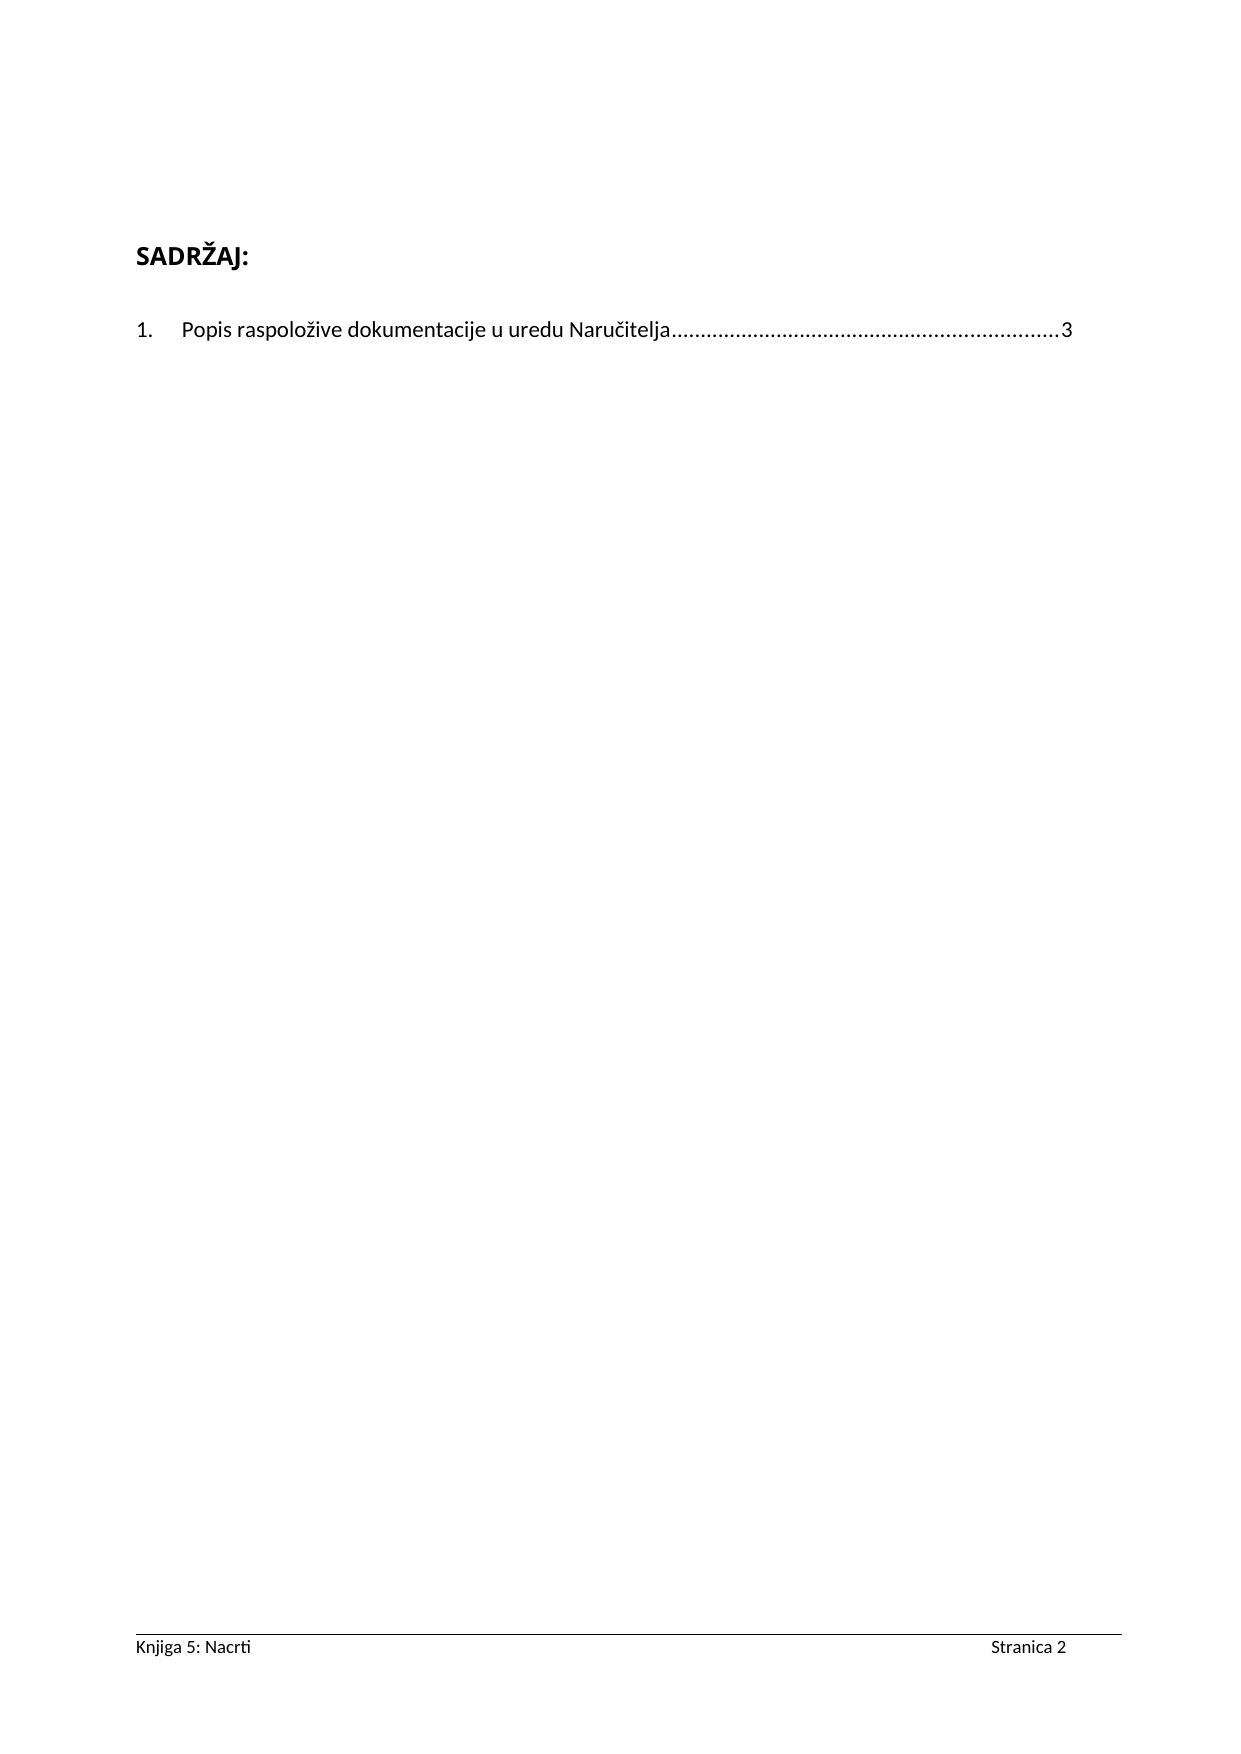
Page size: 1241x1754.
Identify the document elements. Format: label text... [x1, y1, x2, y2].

text 1. Popis raspoložive dokumentacije u uredu Naručitelja 3 [136, 316, 1122, 344]
subtitle SADRŽAJ: [136, 239, 1122, 273]
